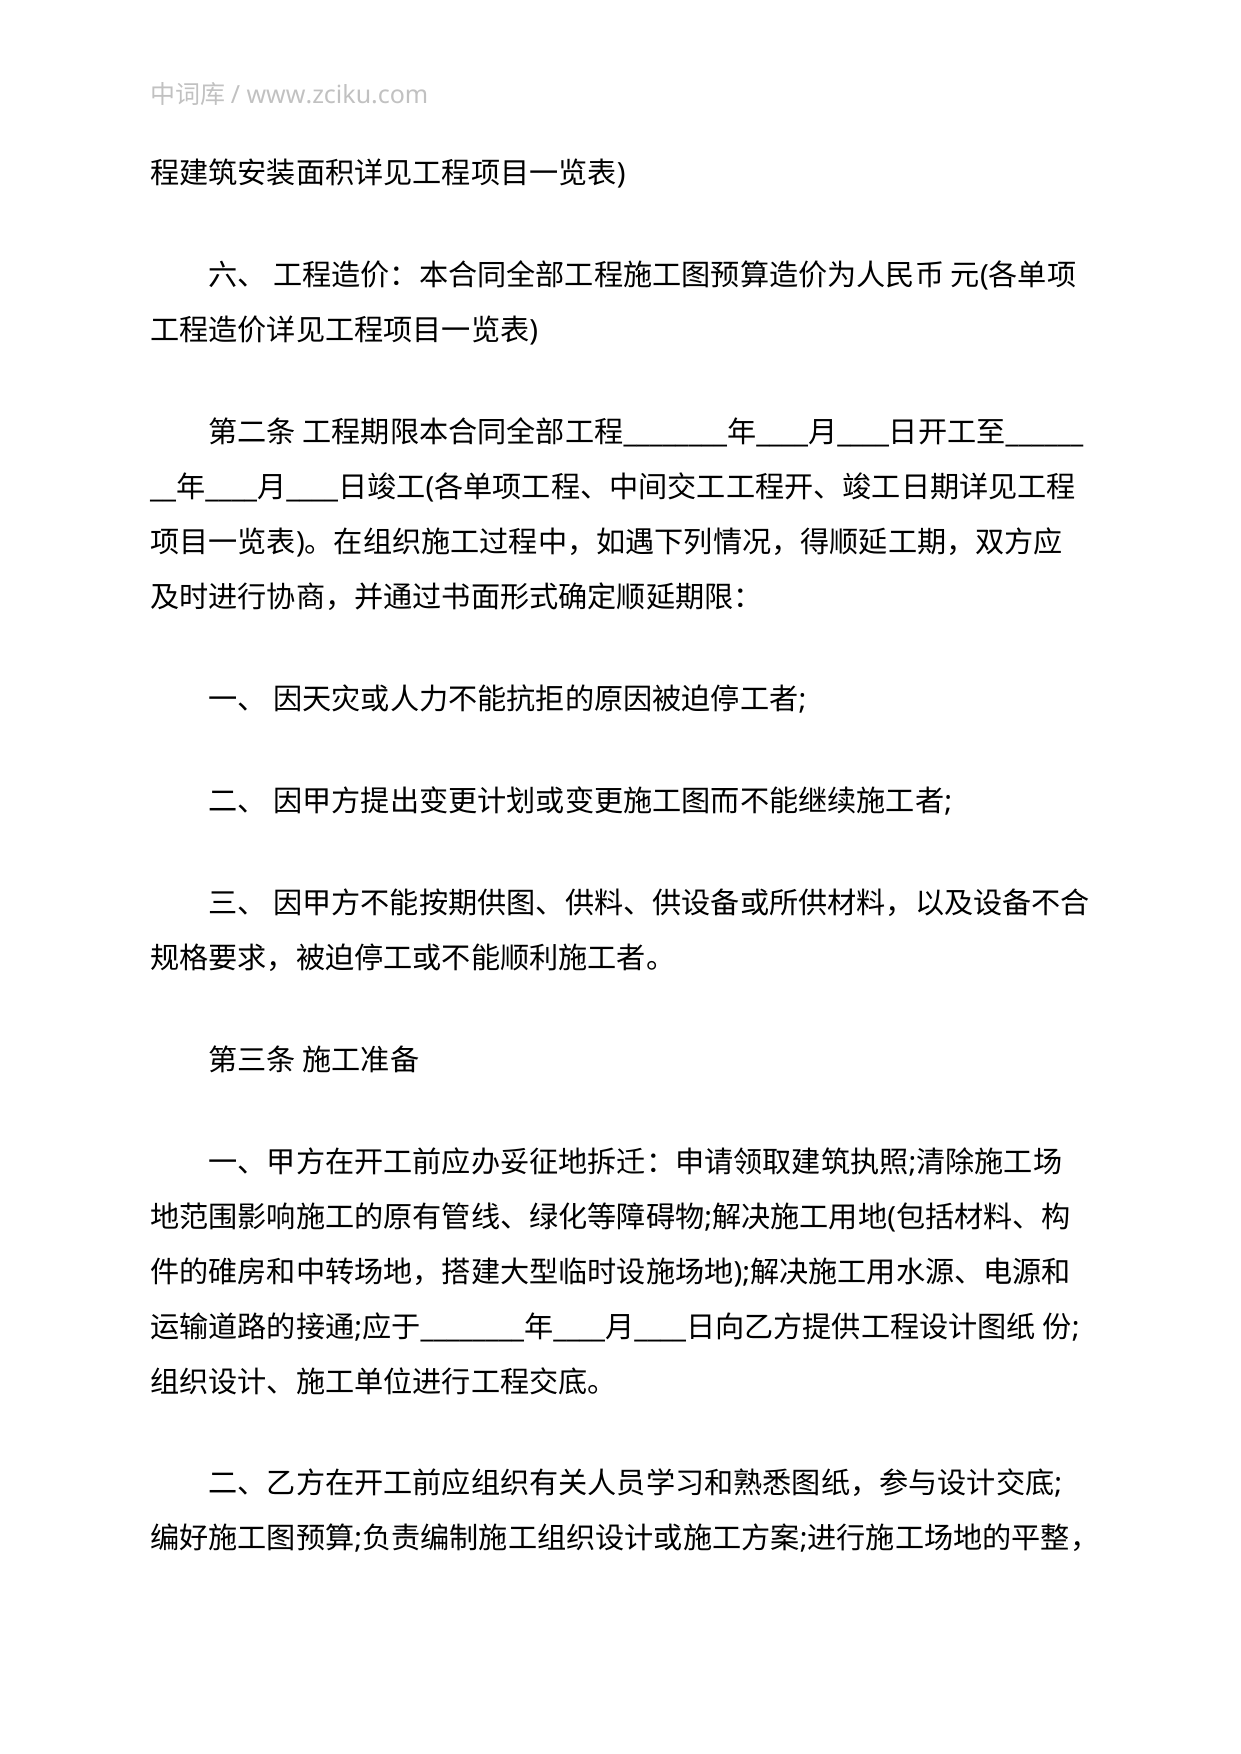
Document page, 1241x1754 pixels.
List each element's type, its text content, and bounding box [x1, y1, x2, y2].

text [150, 150, 1090, 192]
text 三、 因甲方不能按期供图、供料、供设备或所供材料，以及设备不合规格要求，被迫停工或不能顺利施工者。 [150, 880, 1090, 977]
text 一、 因天灾或人力不能抗拒的原因被迫停工者; [150, 676, 1090, 718]
text 一、甲方在开工前应办妥征地拆迁：申请领取建筑执照;清除施工场地范围影响施工的原有管线、绿化等障碍物;解决施工用地(包括材料、构件的碓房和中转场地，搭建大型临时设施场地);解决施工用水源、电源和运输道路的接通;应于________年____月____日向乙方提供工程设计图纸 份;组织设计、施工单位进行工程交底。 [150, 1138, 1090, 1400]
text 六、 工程造价：本合同全部工程施工图预算造价为人民币 元(各单项工程造价详见工程项目一览表) [150, 252, 1090, 349]
text 第三条 施工准备 [150, 1036, 1090, 1079]
text 二、 因甲方提出变更计划或变更施工图而不能继续施工者; [150, 778, 1090, 820]
text 第二条 工程期限本合同全部工程________年____月____日开工至________年____月____日竣工(各单项工程、中间交工工程开、竣工日期详见工程项目一览表)。在组织施工过程中，如遇下列情况，得顺延工期，双方应及时进行协商，并通过书面形式确定顺延期限： [150, 409, 1090, 616]
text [150, 1460, 1090, 1557]
